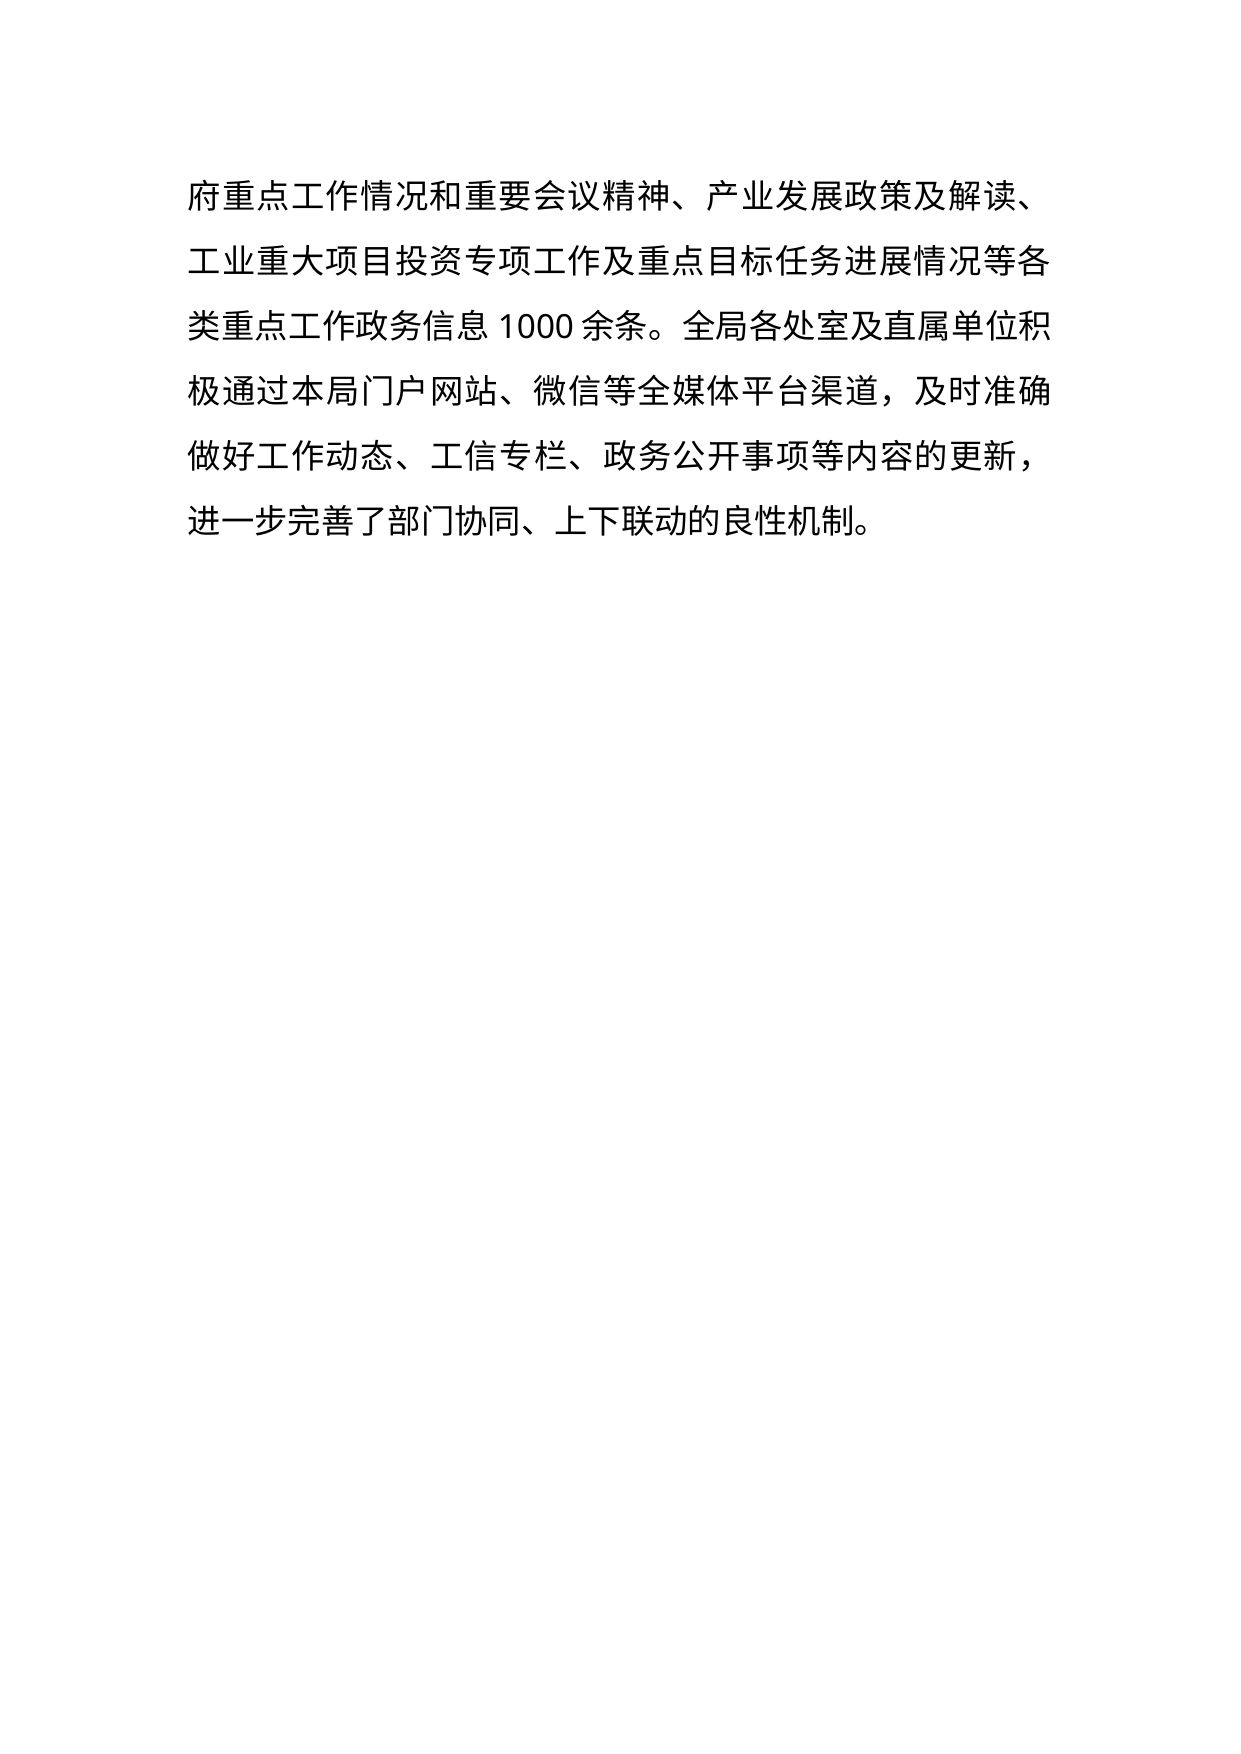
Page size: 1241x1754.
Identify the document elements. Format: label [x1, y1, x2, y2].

text [187, 162, 1053, 552]
